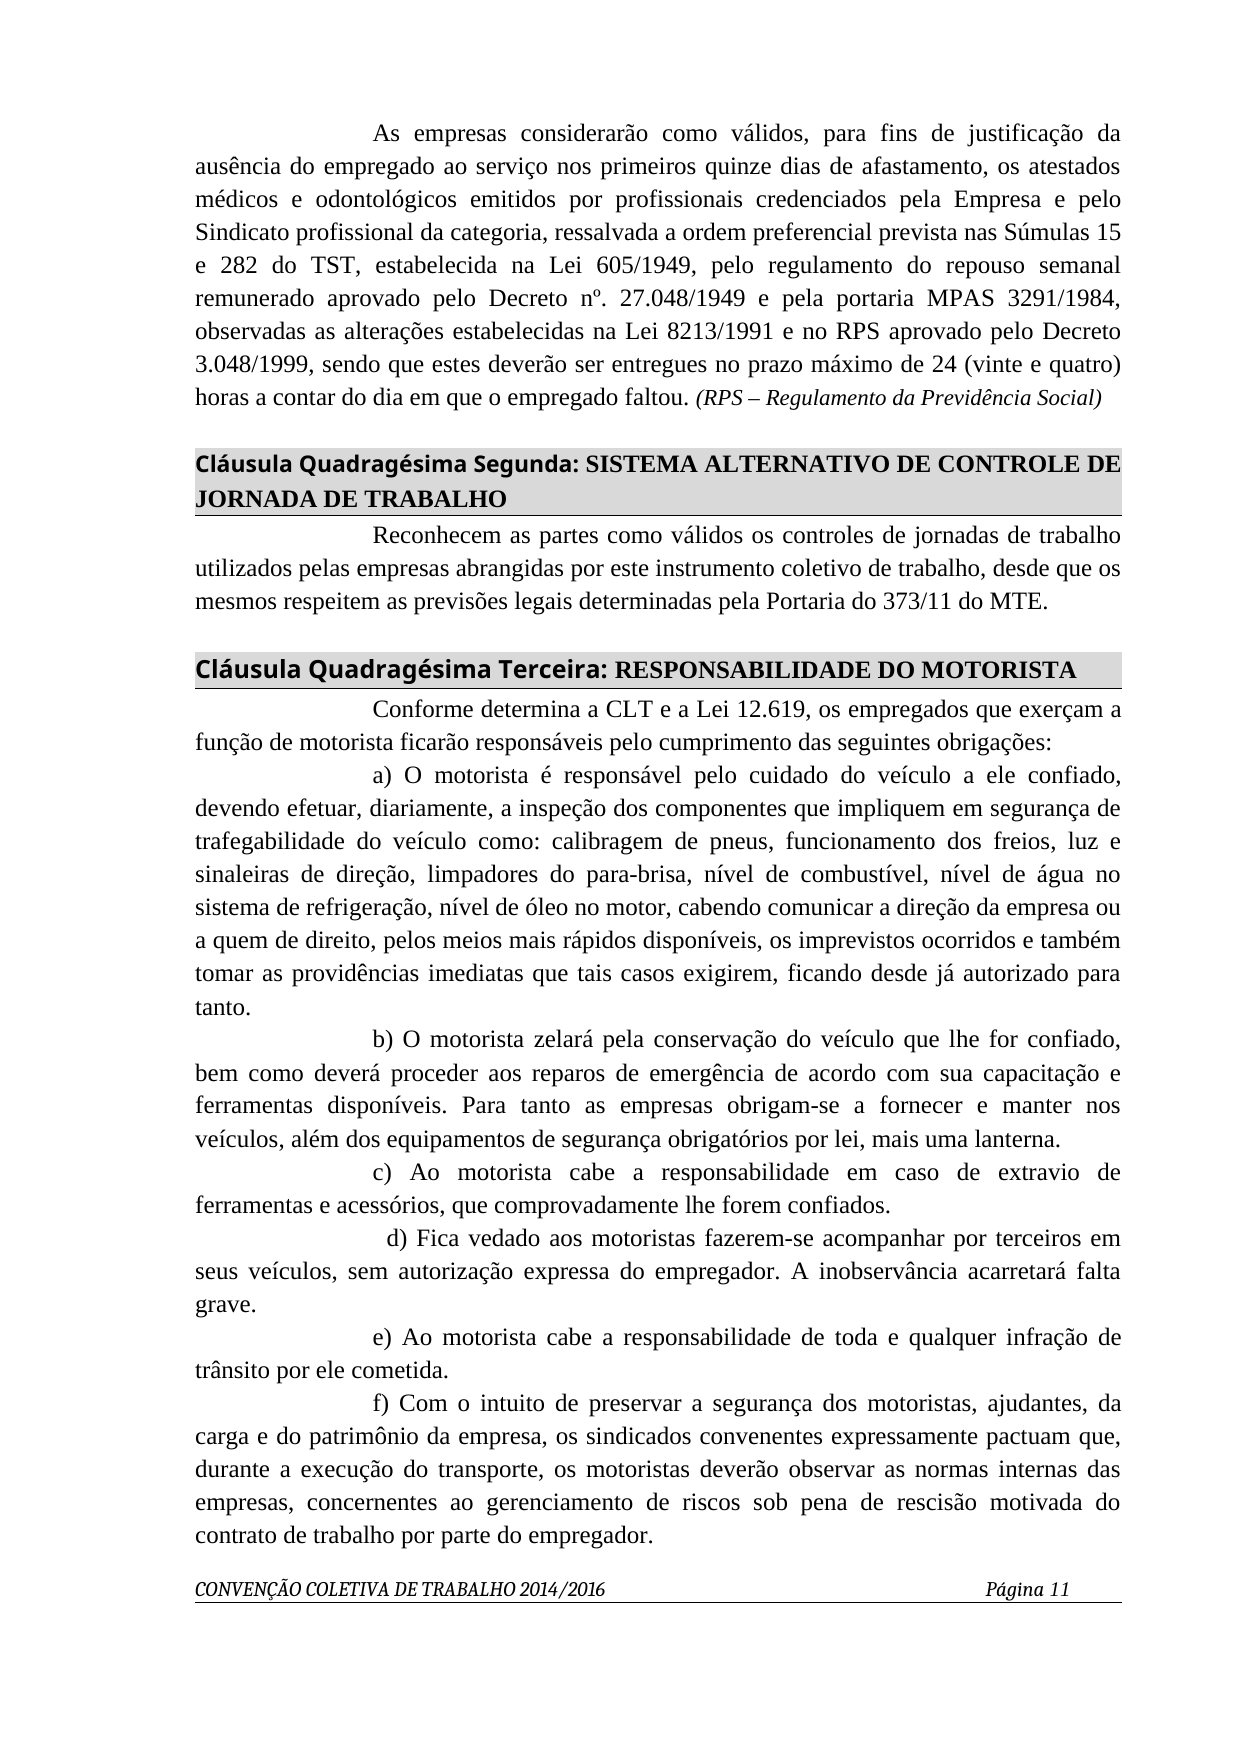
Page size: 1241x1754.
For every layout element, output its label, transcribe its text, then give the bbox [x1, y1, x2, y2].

text a) O motorista é responsável pelo cuidado do veículo a ele confiado, devendo efetuar, diariamente, a inspeção dos componentes que impliquem em segurança de trafegabilidade do veículo como: calibragem de pneus, funcionamento dos freios, luz e sinaleiras de direção, limpadores do para-brisa, nível de combustível, nível de água no sistema de refrigeração, nível de óleo no motor, cabendo comunicar a direção da empresa ou a quem de direito, pelos meios mais rápidos disponíveis, os imprevistos ocorridos e também tomar as providências imediatas que tais casos exigirem, ficando desde já autorizado para tanto. [195, 760, 1122, 1020]
text As empresas considerarão como válidos, para fins de justificação da ausência do empregado ao serviço nos primeiros quinze dias de afastamento, os atestados médicos e odontológicos emitidos por profissionais credenciados pela Empresa e pelo Sindicato profissional da categoria, ressalvada a ordem preferencial prevista nas Súmulas 15 e 282 do TST, estabelecida na Lei 605/1949, pelo regulamento do repouso semanal remunerado aprovado pelo Decreto nº. 27.048/1949 e pela portaria MPAS 3291/1984, observadas as alterações estabelecidas na Lei 8213/1991 e no RPS aprovado pelo Decreto 3.048/1999, sendo que estes deverão ser entregues no prazo máximo de 24 (vinte e quatro) horas a contar do dia em que o empregado faltou. (RPS – Regulamento da Previdência Social) [195, 118, 1122, 411]
text e) Ao motorista cabe a responsabilidade de toda e qualquer infração de trânsito por ele cometida. [195, 1322, 1122, 1383]
text Reconhecem as partes como válidos os controles de jornadas de trabalho utilizados pelas empresas abrangidas por este instrumento coletivo de trabalho, desde que os mesmos respeitem as previsões legais determinadas pela Portaria do 373/11 do MTE. [195, 520, 1122, 615]
text d) Fica vedado aos motoristas fazerem-se acompanhar por terceiros em seus veículos, sem autorização expressa do empregador. A inobservância acarretará falta grave. [195, 1223, 1122, 1317]
text f) Com o intuito de preservar a segurança dos motoristas, ajudantes, da carga e do patrimônio da empresa, os sindicados convenentes expressamente pactuam que, durante a execução do transporte, os motoristas deverão observar as normas internas das empresas, concernentes ao gerenciamento de riscos sob pena de rescisão motivada do contrato de trabalho por parte do empregador. [195, 1388, 1122, 1549]
text c) Ao motorista cabe a responsabilidade em caso de extravio de ferramentas e acessórios, que comprovadamente lhe forem confiados. [195, 1157, 1122, 1218]
text b) O motorista zelará pela conservação do veículo que lhe for confiado, bem como deverá proceder aos reparos de emergência de acordo com sua capacitação e ferramentas disponíveis. Para tanto as empresas obrigam-se a fornecer e manter nos veículos, além dos equipamentos de segurança obrigatórios por lei, mais uma lanterna. [195, 1024, 1122, 1152]
text Conforme determina a CLT e a Lei 12.619, os empregados que exerçam a função de motorista ficarão responsáveis pelo cumprimento das seguintes obrigações: [195, 694, 1122, 756]
text Cláusula Quadragésima Terceira: RESPONSABILIDADE DO MOTORISTA [195, 652, 1122, 688]
text Cláusula Quadragésima Segunda: SISTEMA ALTERNATIVO DE CONTROLE DE JORNADA DE TRABALHO [195, 448, 1122, 515]
